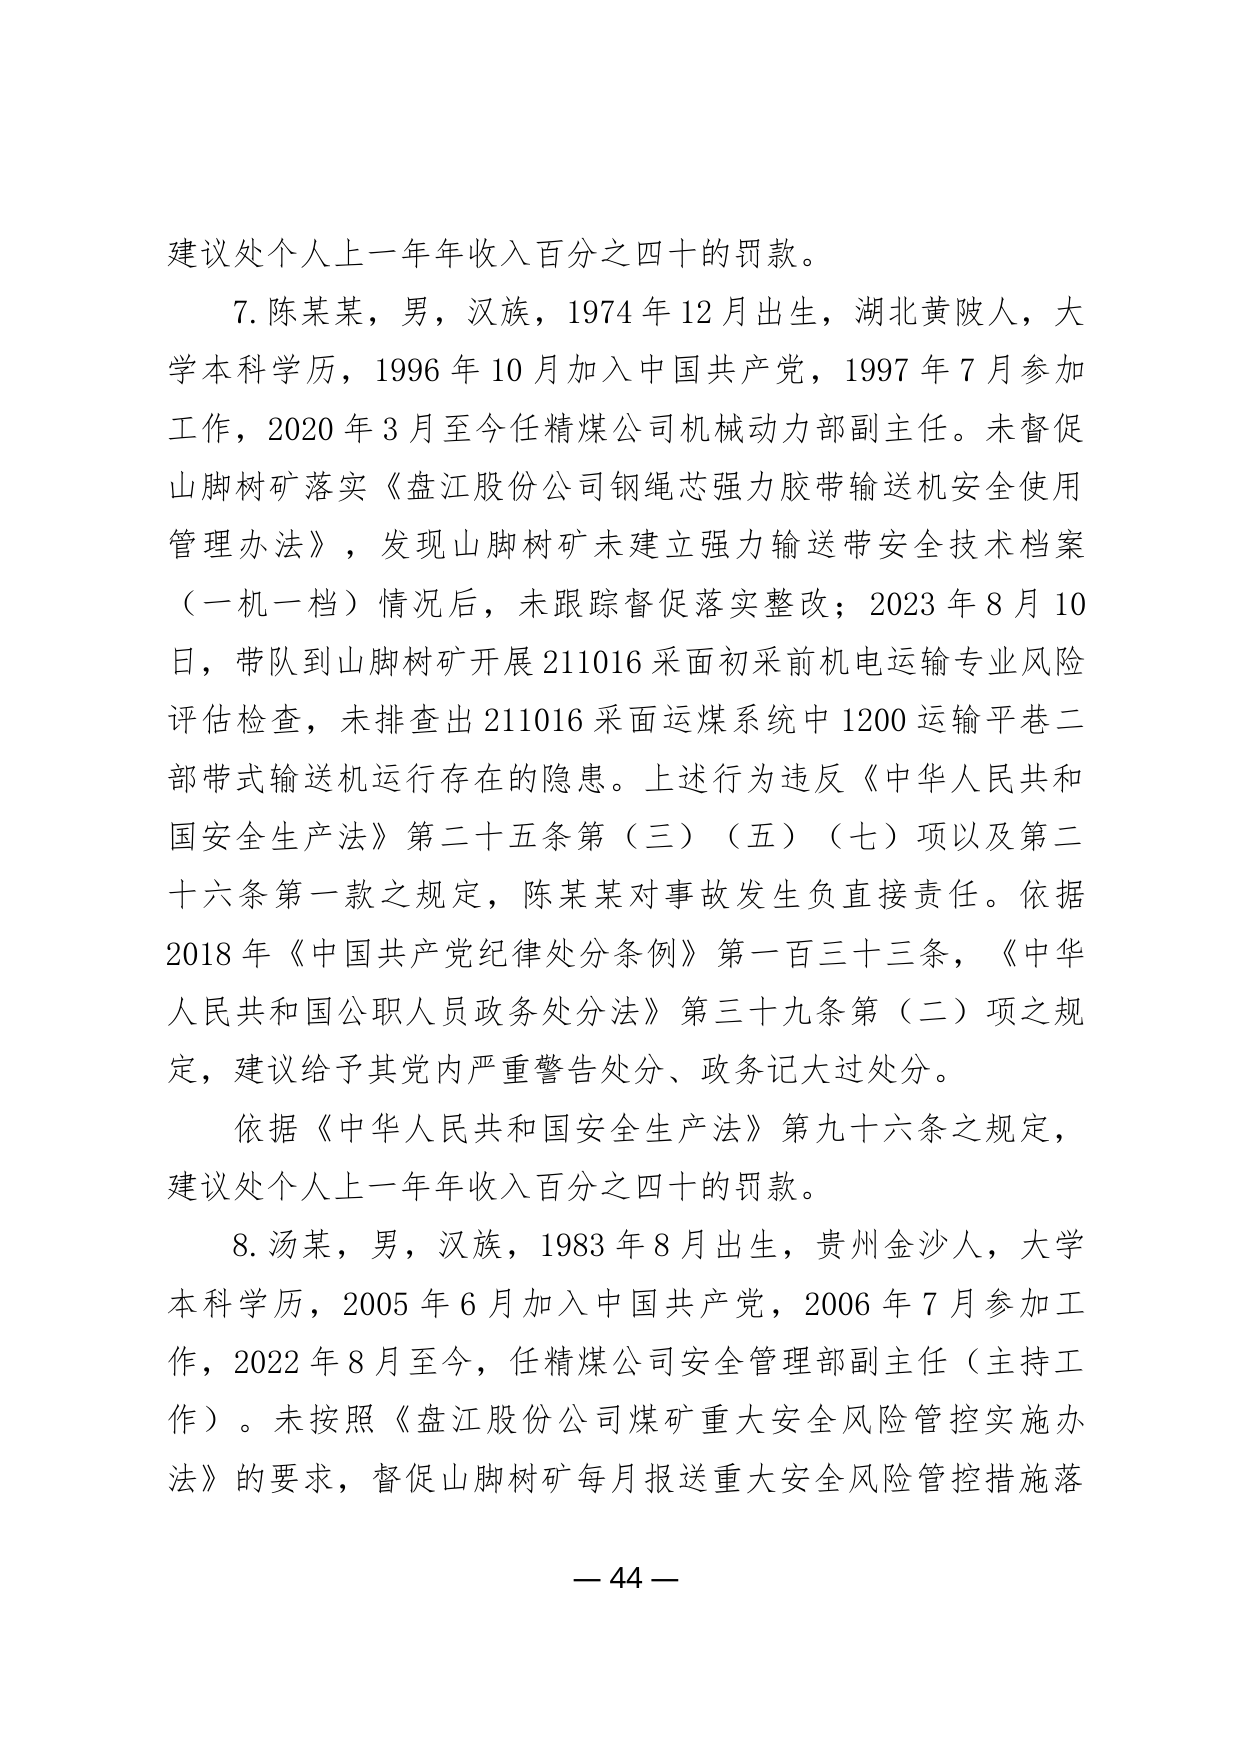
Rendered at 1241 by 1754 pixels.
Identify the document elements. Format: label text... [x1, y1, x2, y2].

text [165, 218, 1087, 277]
text 7.陈某某，男，汉族，1974年12月出生，湖北黄陂人，大学本科学历，1996年10月加入中国共产党，1997年7月参加工作，2020年3月至今任精煤公司机械动力部副主任。未督促山脚树矿落实《盘江股份公司钢绳芯强力胶带输送机安全使用管理办法》，发现山脚树矿未建立强力输送带安全技术档案（一机一档）情况后，未跟踪督促落实整改；2023年8月10日，带队到山脚树矿开展211016采面初采前机电运输专业风险评估检查，未排查出211016采面运煤系统中1200运输平巷二部带式输送机运行存在的隐患。上述行为违反《中华人民共和国安全生产法》第二十五条第（三）（五）（七）项以及第二十六条第一款之规定，陈某某对事故发生负直接责任。依据2018年《中国共产党纪律处分条例》第一百三十三条，《中华人民共和国公职人员政务处分法》第三十九条第（二）项之规定，建议给予其党内严重警告处分、政务记大过处分。 [165, 277, 1087, 1093]
text 依据《中华人民共和国安全生产法》第九十六条之规定，建议处个人上一年年收入百分之四十的罚款。 [165, 1093, 1087, 1210]
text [165, 1210, 1087, 1502]
